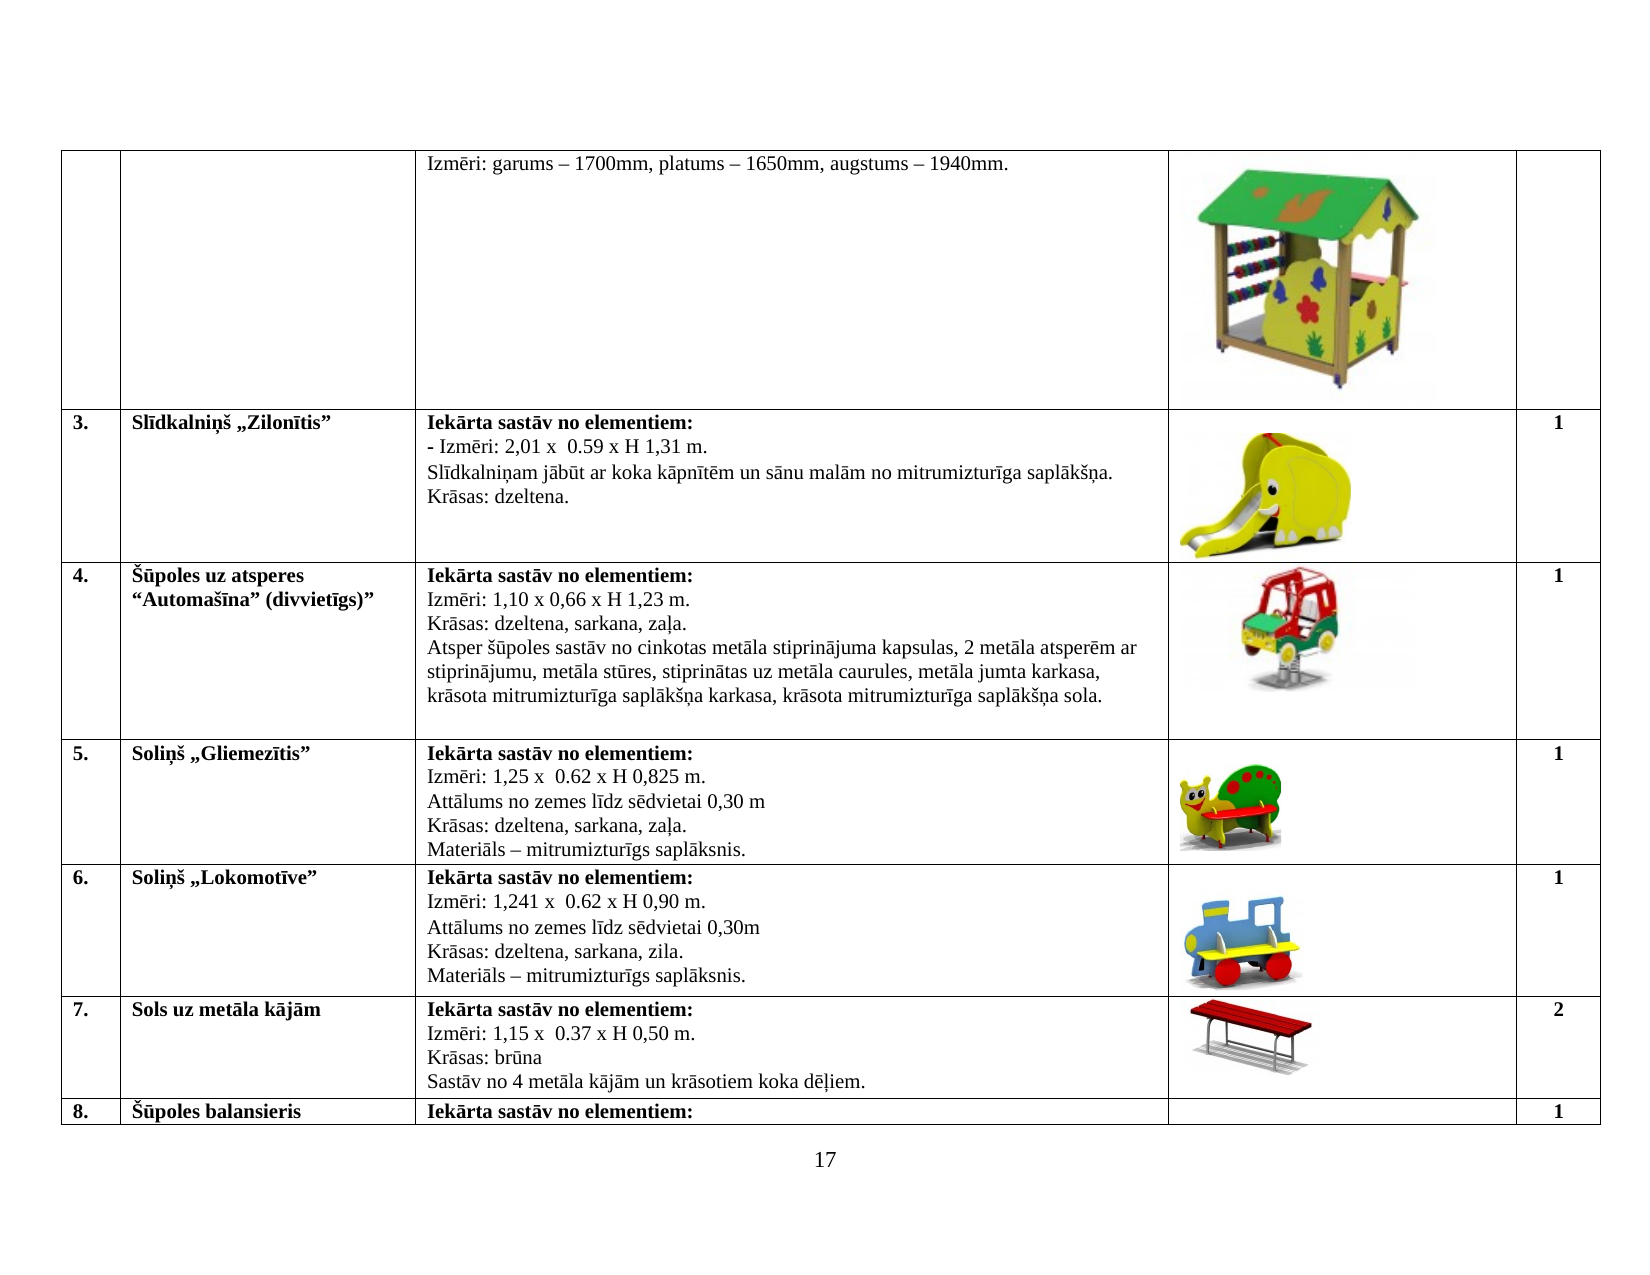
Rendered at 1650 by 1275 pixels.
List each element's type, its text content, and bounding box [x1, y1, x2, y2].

picture [1179, 433, 1352, 562]
table_cell 1 [1517, 865, 1600, 996]
picture [1179, 764, 1282, 851]
table_cell 6. [62, 865, 120, 996]
table_cell 5. [62, 740, 120, 864]
table_cell 2 [1517, 151, 1600, 409]
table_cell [416, 1099, 1168, 1124]
table_cell [1169, 997, 1516, 1098]
table_cell Šūpoles uz atsperes “Automašīna” (divvietīgs)” [121, 563, 415, 739]
table_cell Sols uz metāla kājām [121, 997, 415, 1098]
table_cell 1 [1517, 563, 1600, 739]
table_cell Iekārta sastāv no elementiem: - Izmēri: 2,01 x 0.59 x H 1,31 m. Slīdkalniņam jābūt ar koka kāpnītēm un sānu malām no mitrumizturīga saplākšņa. Krāsas: dzeltena. [416, 410, 1168, 562]
table_cell [1169, 563, 1516, 739]
table_cell [1438, 151, 1516, 409]
table_cell Šūpoles balansieris [121, 1099, 415, 1124]
table_cell Soliņš „Gliemezītis” [121, 740, 415, 864]
table_cell Iekārta sastāv no elementiem: Izmēri: 1,25 x 0.62 x H 0,825 m. Attālums no zemes līdz sēdvietai 0,30 m Krāsas: dzeltena, sarkana, zaļa. Materiāls – mitrumizturīgs saplāksnis. [416, 740, 1168, 864]
table_cell 2. [62, 151, 120, 409]
table_cell Slīdkalniņš „Zilonītis” [121, 410, 415, 562]
table_cell 2 [1517, 997, 1600, 1098]
table_cell Iekārta sastāv no elementiem: Izmēri: 1,15 x 0.37 x H 0,50 m. Krāsas: brūna Sastāv no 4 metāla kājām un krāsotiem koka dēļiem. [416, 997, 1168, 1098]
picture [1179, 997, 1326, 1077]
table_cell 4. [62, 563, 120, 739]
table_cell [1169, 865, 1516, 996]
table_cell 8. [62, 1099, 120, 1124]
table_cell [1169, 151, 1179, 409]
table_cell [1169, 1099, 1516, 1124]
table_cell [416, 151, 1168, 409]
table_cell [1169, 410, 1516, 562]
table_cell 1 [1517, 410, 1600, 562]
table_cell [121, 151, 415, 409]
picture [1179, 151, 1438, 409]
table_cell 1 [1517, 740, 1600, 864]
table_cell 7. [62, 997, 120, 1098]
table_cell 3. [62, 410, 120, 562]
table_cell [1169, 740, 1516, 864]
picture [1179, 889, 1308, 996]
table_cell Iekārta sastāv no elementiem: Izmēri: 1,241 x 0.62 x H 0,90 m. Attālums no zemes līdz sēdvietai 0,30m Krāsas: dzeltena, sarkana, zila. Materiāls – mitrumizturīgs saplāksnis. [416, 865, 1168, 996]
table_cell Soliņš „Lokomotīve” [121, 865, 415, 996]
table_cell 1 [1517, 1099, 1600, 1124]
picture [1179, 563, 1414, 692]
table_cell Iekārta sastāv no elementiem: Izmēri: 1,10 x 0,66 x H 1,23 m. Krāsas: dzeltena, sarkana, zaļa. Atsper šūpoles sastāv no cinkotas metāla stiprinājuma kapsulas, 2 metāla atsperēm ar stiprinājumu, metāla stūres, stiprinātas uz metāla caurules, metāla jumta karkasa, krāsota mitrumizturīga saplākšņa karkasa, krāsota mitrumizturīga saplākšņa sola. [416, 563, 1168, 739]
